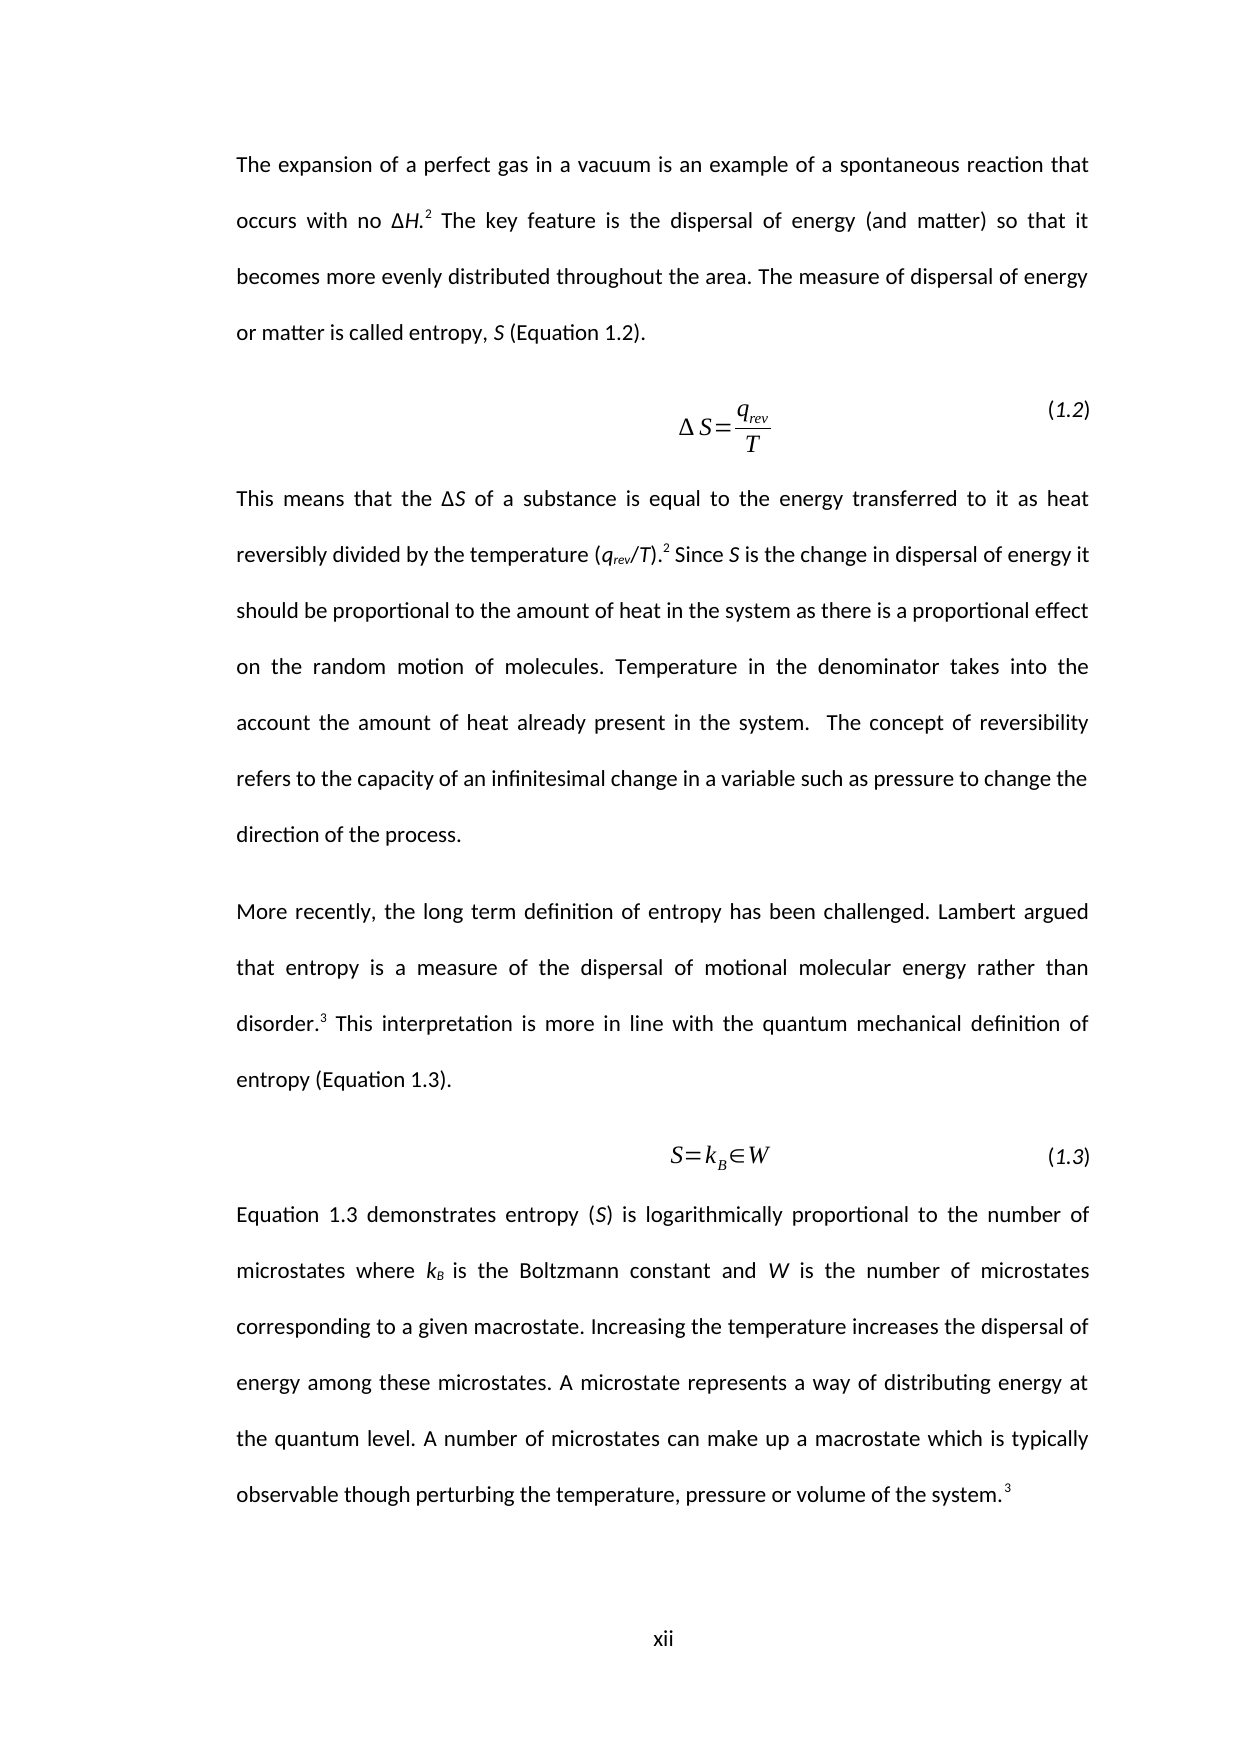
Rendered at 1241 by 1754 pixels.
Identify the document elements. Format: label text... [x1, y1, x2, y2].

text This means that the ΔS of a substance is equal to the energy transferred to it as heat reversibly divided by the temperature (qrev/T).2 Since S is the change in dispersal of energy it should be proportional to the amount of heat in the system as there is a proportional effect on the random motion of molecules. Temperature in the denominator takes into the account the amount of heat already present in the system. The concept of reversibility refers to the capacity of an infinitesimal change in a variable such as pressure to change the direction of the process. [236, 484, 1090, 848]
table_header (1.3) [783, 1142, 1101, 1200]
text Equation 1.3 demonstrates entropy (S) is logarithmically proportional to the number of microstates where kB is the Boltzmann constant and W is the number of microstates corresponding to a given macrostate. Increasing the temperature increases the dispersal of energy among these microstates. A microstate represents a way of distributing energy at the quantum level. A number of microstates can make up a macrostate which is typically observable though perturbing the temperature, pressure or volume of the system.3 [236, 1200, 1090, 1508]
text The expansion of a perfect gas in a vacuum is an example of a spontaneous reaction that occurs with no ΔH.2 The key feature is the dispersal of energy (and matter) so that it becomes more evenly distributed throughout the area. The measure of dispersal of energy or matter is called entropy, S (Equation 1.2). [236, 150, 1090, 346]
text More recently, the long term definition of entropy has been challenged. Lambert argued that entropy is a measure of the dispersal of motional molecular energy rather than disorder.3 This interpretation is more in line with the quantum mechanical definition of entropy (Equation 1.3). [236, 897, 1090, 1093]
table_header (1.2) [783, 395, 1101, 484]
table_header [225, 1142, 782, 1200]
table_header [225, 395, 782, 484]
